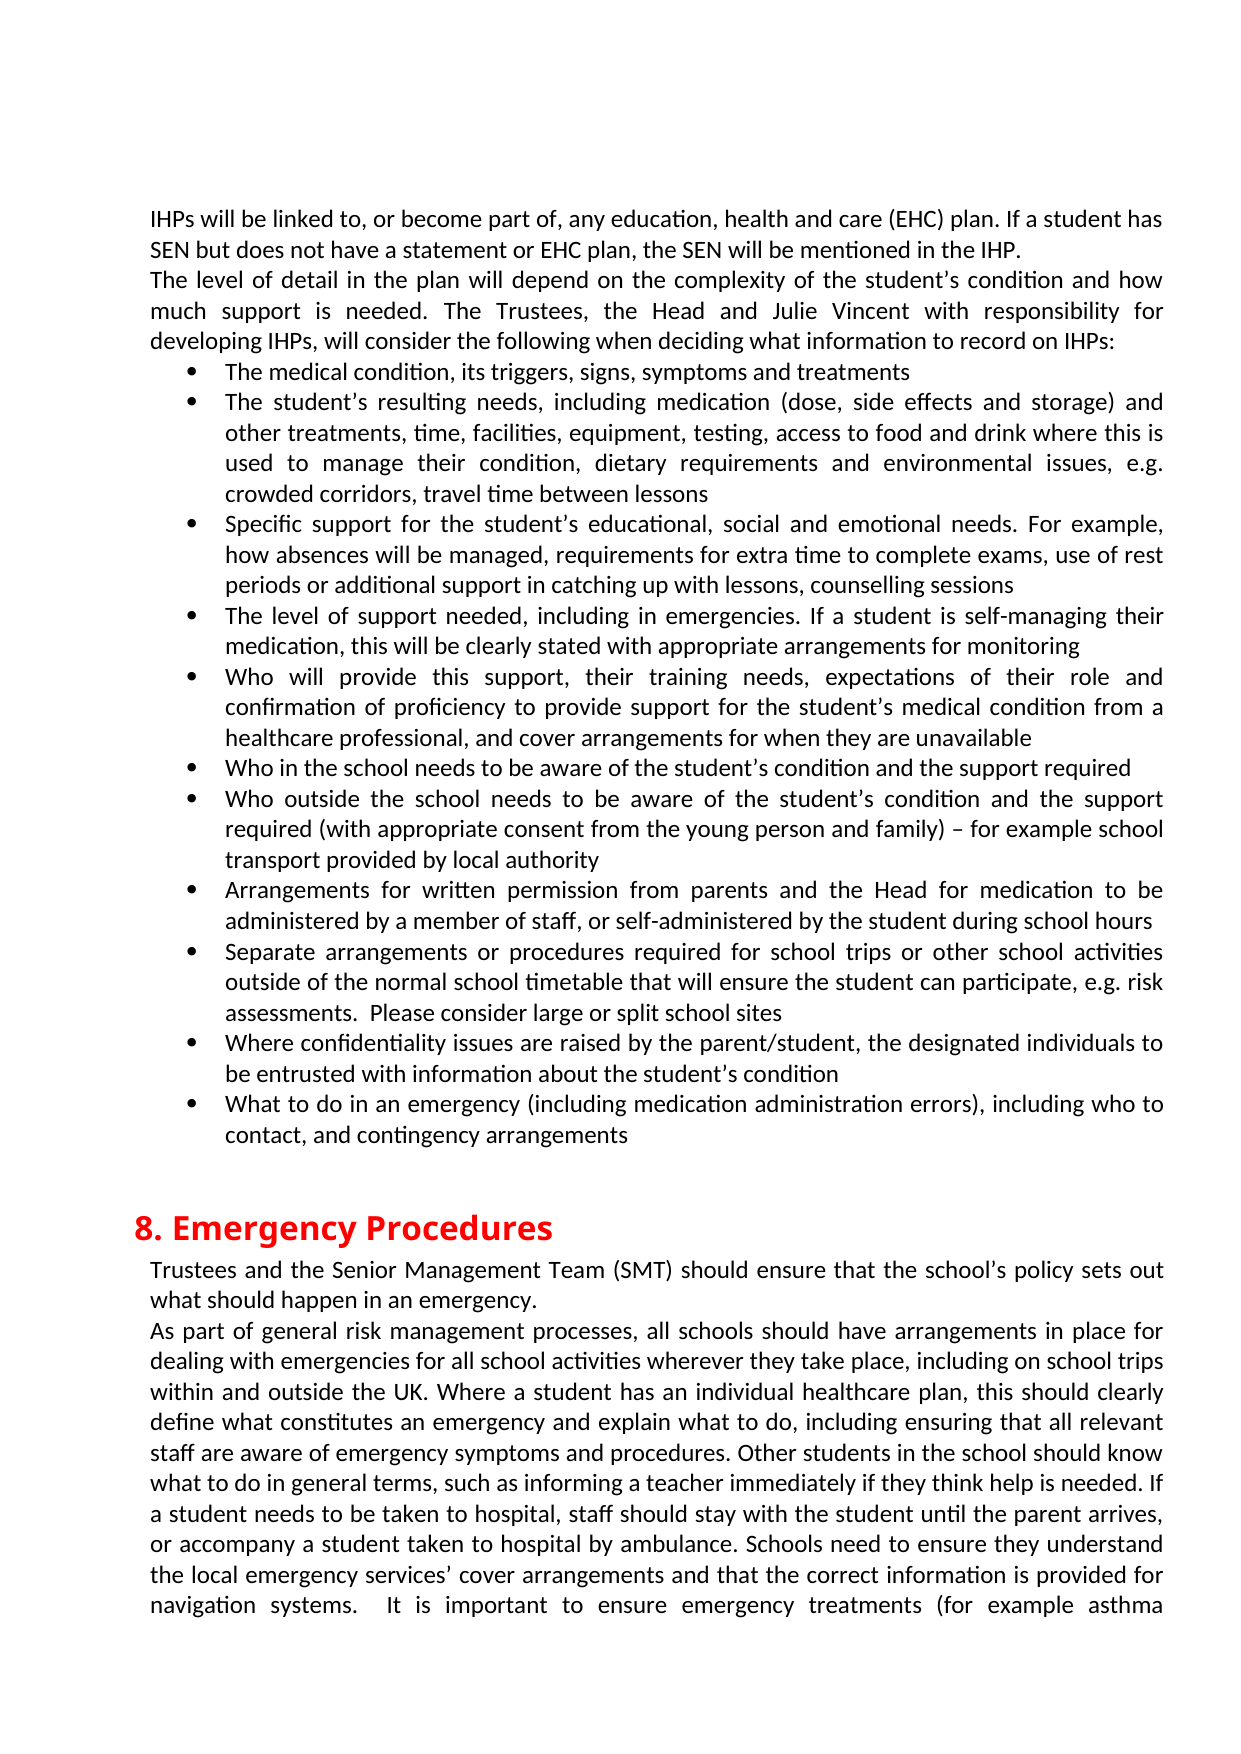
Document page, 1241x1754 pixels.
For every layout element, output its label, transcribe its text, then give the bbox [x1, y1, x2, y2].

list What to do in an emergency (including medication administration errors), including who to contact, and contingency arrangements [187, 1088, 1165, 1149]
list The medical condition, its triggers, signs, symptoms and treatments [187, 356, 1165, 386]
list Where confidentiality issues are raised by the parent/student, the designated individuals to be entrusted with information about the student’s condition [187, 1027, 1165, 1088]
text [150, 1315, 1165, 1620]
list Who will provide this support, their training needs, expectations of their role and confirmation of proficiency to provide support for the student’s medical condition from a healthcare professional, and cover arrangements for when they are unavailable [187, 661, 1165, 753]
list The level of support needed, including in emergencies. If a student is self-managing their medication, this will be clearly stated with appropriate arrangements for monitoring [187, 600, 1165, 661]
text Trustees and the Senior Management Team (SMT) should ensure that the school’s policy sets out what should happen in an emergency. [150, 1254, 1165, 1315]
text IHPs will be linked to, or become part of, any education, health and care (EHC) plan. If a student has SEN but does not have a statement or EHC plan, the SEN will be mentioned in the IHP. [150, 203, 1165, 264]
list Arrangements for written permission from parents and the Head for medication to be administered by a member of staff, or self-administered by the student during school hours [187, 875, 1165, 936]
list Who outside the school needs to be aware of the student’s condition and the support required (with appropriate consent from the young person and family) – for example school transport provided by local authority [187, 783, 1165, 875]
list Separate arrangements or procedures required for school trips or other school activities outside of the normal school timetable that will ensure the student can participate, e.g. risk assessments. Please consider large or split school sites [187, 936, 1165, 1027]
list Who in the school needs to be aware of the student’s condition and the support required [187, 753, 1165, 783]
text The level of detail in the plan will depend on the complexity of the student’s condition and how much support is needed. The Trustees, the Head and Julie Vincent with responsibility for developing IHPs, will consider the following when deciding what information to record on IHPs: [150, 264, 1165, 356]
list The student’s resulting needs, including medication (dose, side effects and storage) and other treatments, time, facilities, equipment, testing, access to food and drink where this is used to manage their condition, dietary requirements and environmental issues, e.g. crowded corridors, travel time between lessons [187, 386, 1165, 508]
list Specific support for the student’s educational, social and emotional needs. For example, how absences will be managed, requirements for extra time to complete exams, use of rest periods or additional support in catching up with lessons, counselling sessions [187, 508, 1165, 600]
subtitle Emergency Procedures [134, 1205, 1165, 1250]
